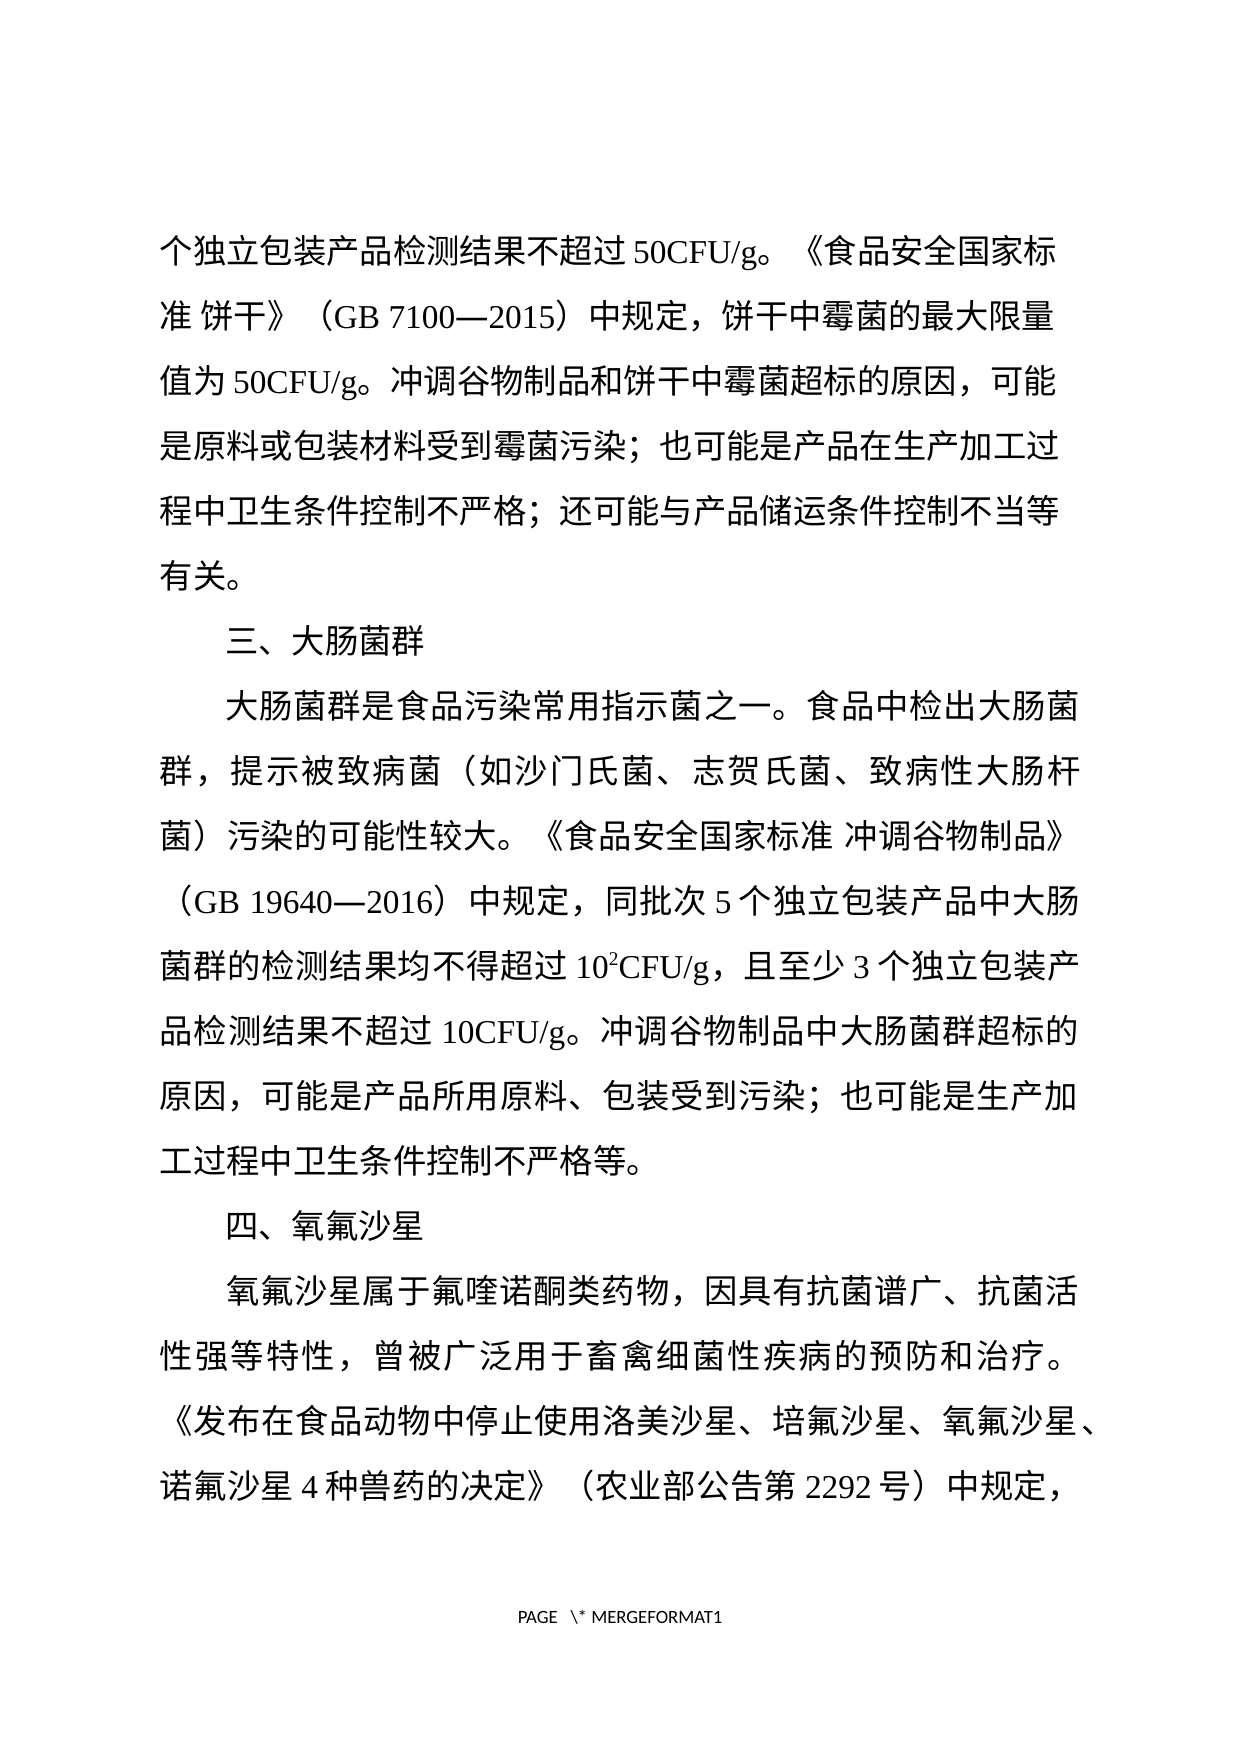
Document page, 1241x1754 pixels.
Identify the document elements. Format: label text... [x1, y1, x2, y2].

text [159, 1257, 1081, 1517]
text 三、大肠菌群 [159, 607, 1081, 672]
text 大肠菌群是食品污染常用指示菌之一。食品中检出大肠菌群，提示被致病菌（如沙门氏菌、志贺氏菌、致病性大肠杆菌）污染的可能性较大。《食品安全国家标准 冲调谷物制品》（GB 19640—2016）中规定，同批次5个独立包装产品中大肠菌群的检测结果均不得超过102CFU/g，且至少3个独立包装产品检测结果不超过10CFU/g。冲调谷物制品中大肠菌群超标的原因，可能是产品所用原料、包装受到污染；也可能是生产加工过程中卫生条件控制不严格等。 [159, 672, 1081, 1192]
text 四、氧氟沙星 [159, 1192, 1081, 1257]
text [159, 217, 1081, 607]
